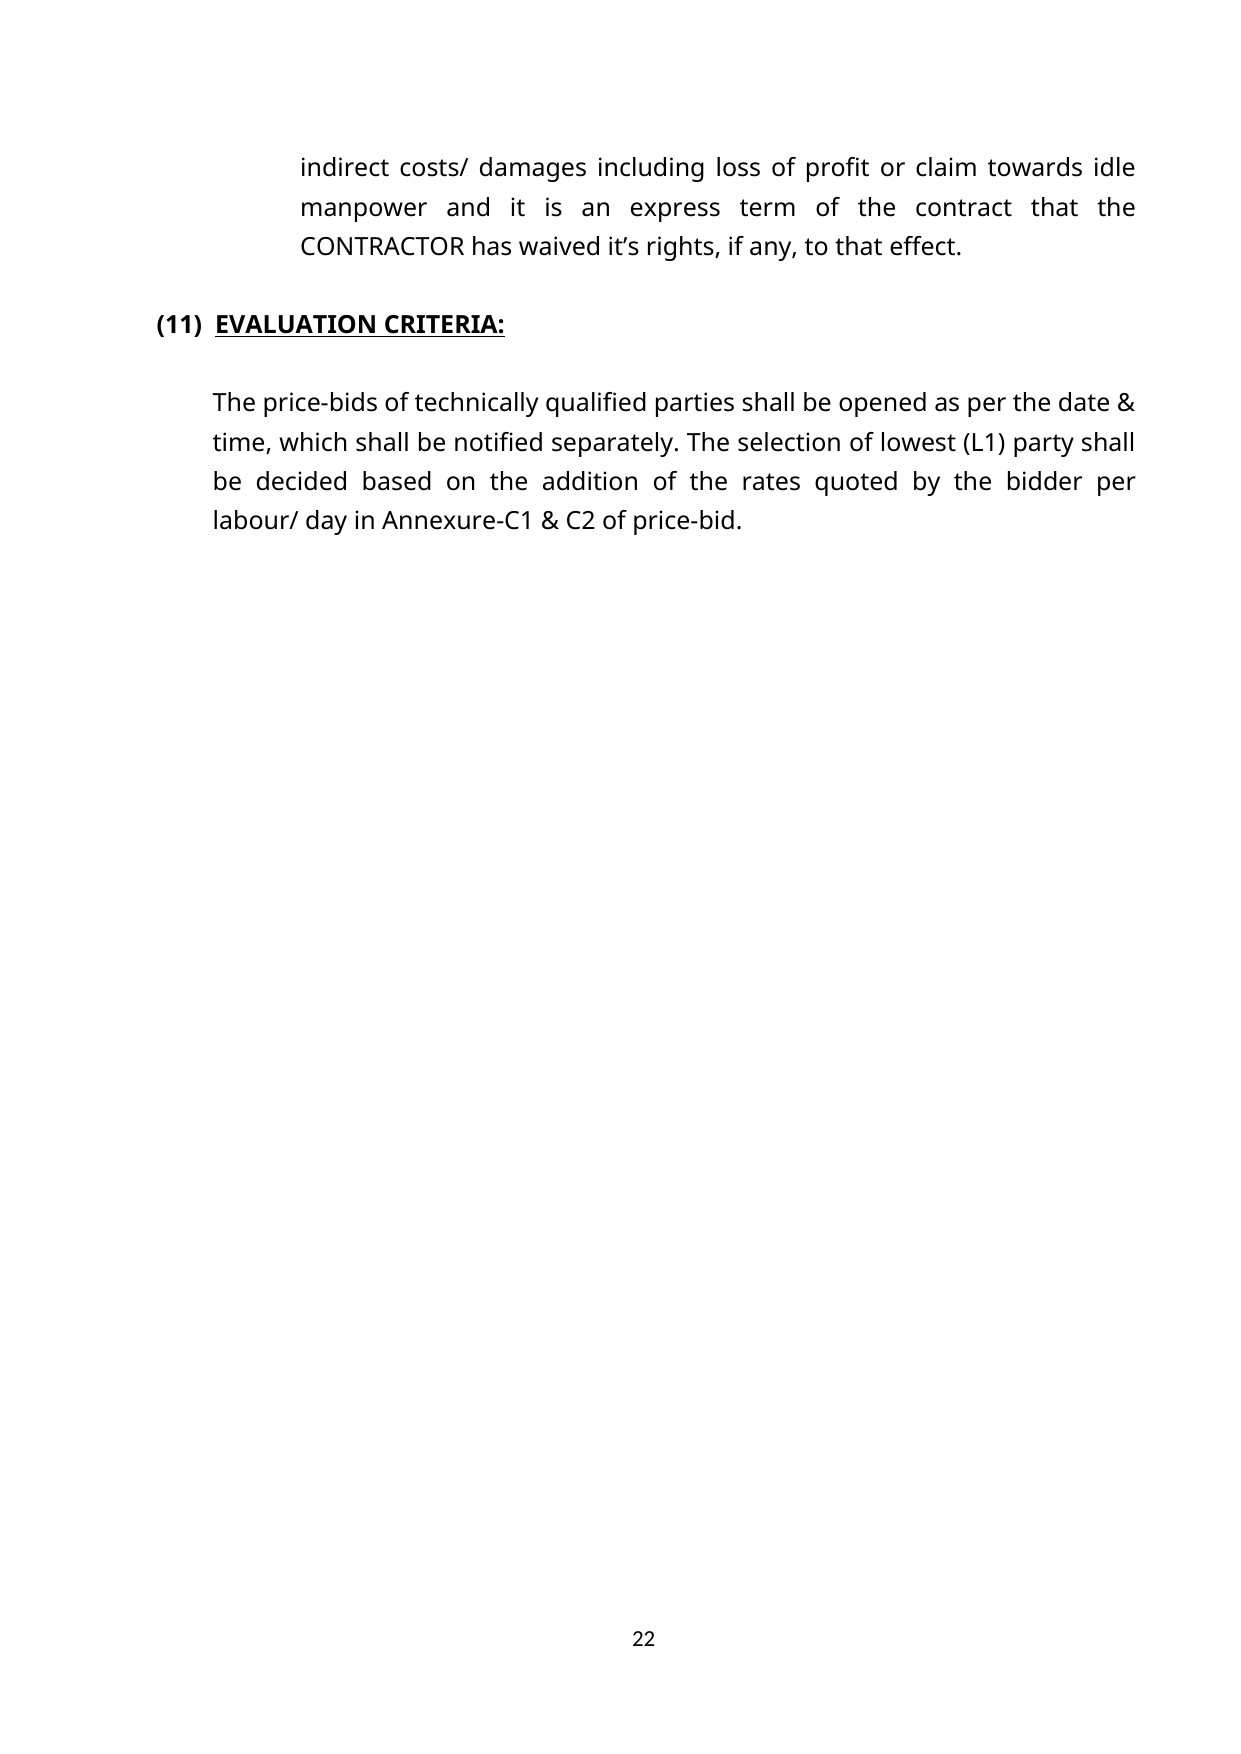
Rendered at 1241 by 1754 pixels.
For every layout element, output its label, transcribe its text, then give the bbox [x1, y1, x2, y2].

text The price-bids of technically qualified parties shall be opened as per the date & time, which shall be notified separately. The selection of lowest (L1) party shall be decided based on the addition of the rates quoted by the bidder per labour/ day in Annexure-C1 & C2 of price-bid. [212, 385, 1137, 537]
text (11) EVALUATION CRITERIA: [150, 307, 1137, 341]
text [225, 150, 1137, 262]
